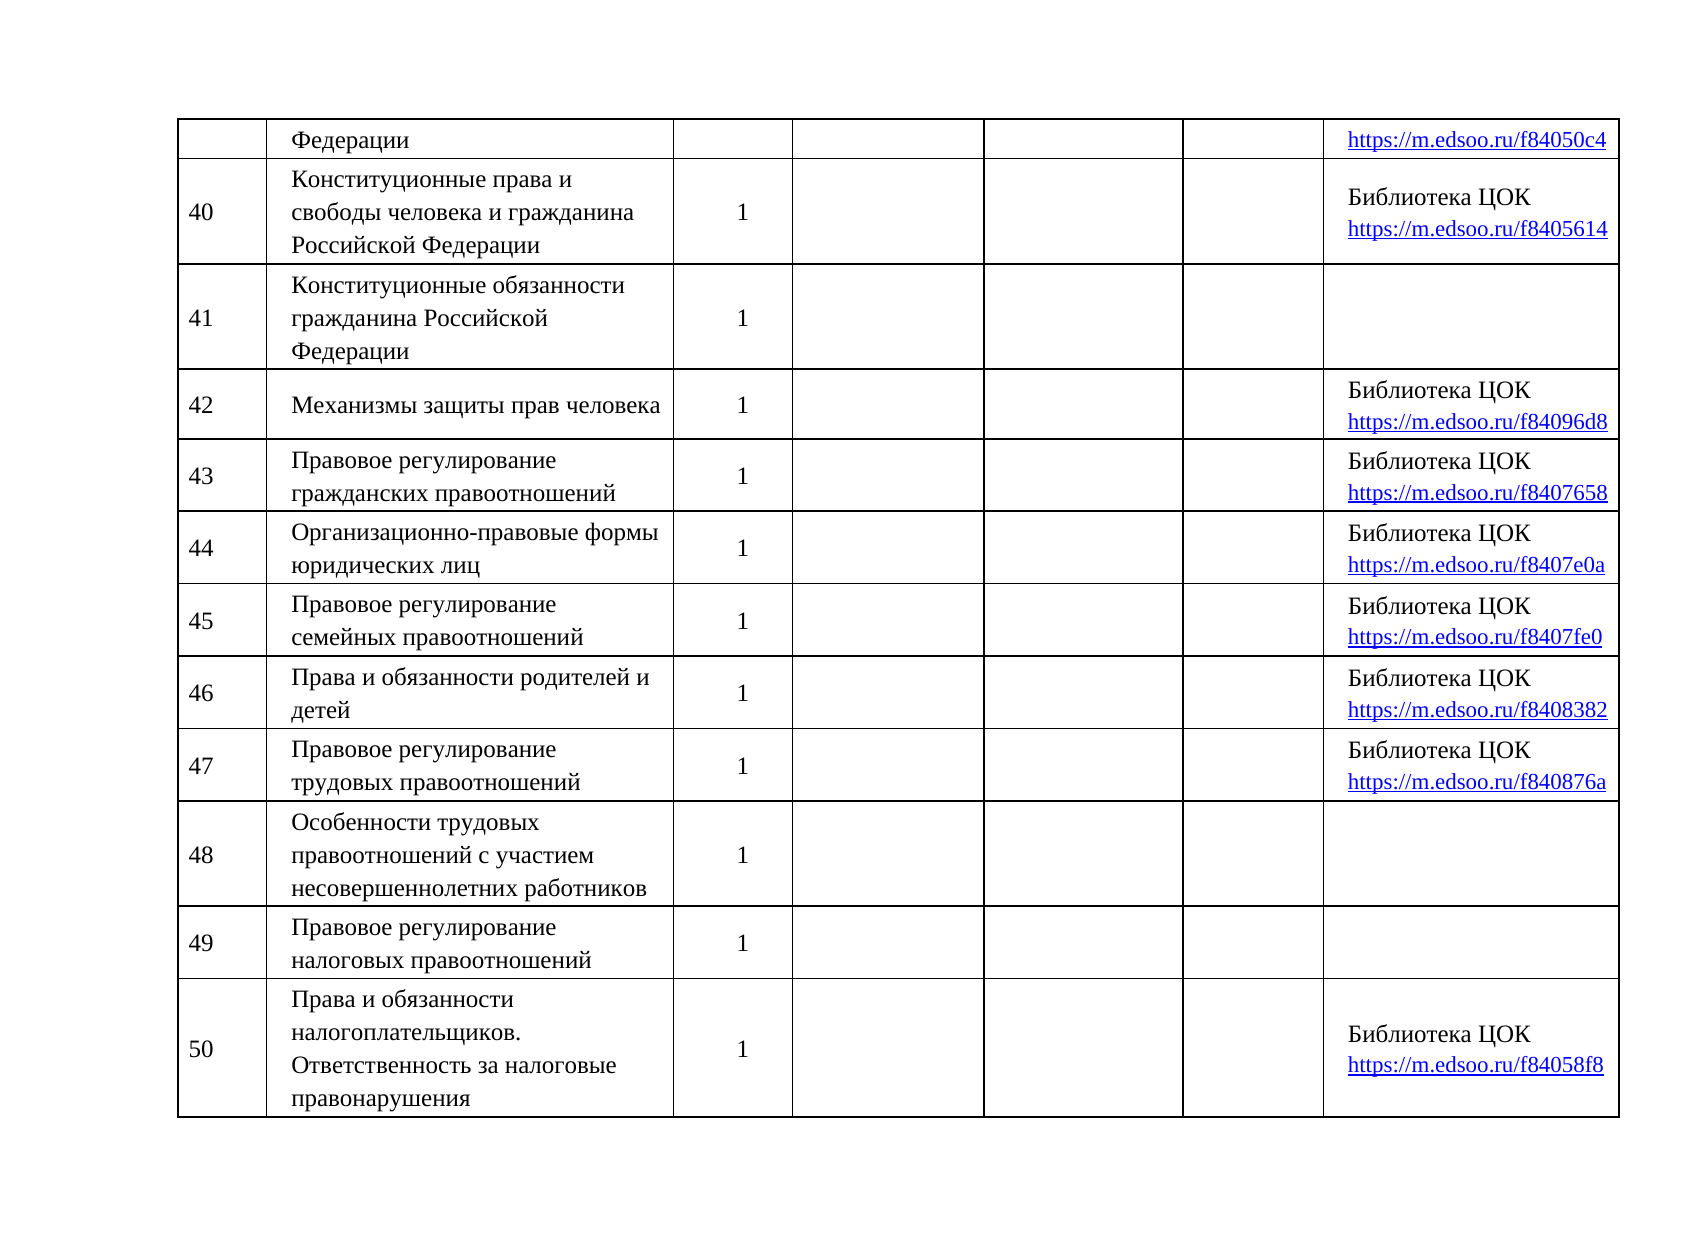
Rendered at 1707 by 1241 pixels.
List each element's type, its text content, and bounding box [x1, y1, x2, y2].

table_cell Особенности трудовых правоотношений с участием несовершеннолетних работников [267, 802, 673, 905]
table_cell [793, 512, 983, 583]
table_cell [1184, 440, 1323, 510]
table_cell [985, 657, 1182, 727]
table_cell Библиотека ЦОК https://m.edsoo.ru/f8407658 [1324, 440, 1618, 510]
table_cell 42 [179, 370, 266, 438]
table_cell [1324, 907, 1618, 978]
table_cell 40 [179, 159, 266, 263]
table_cell Конституционные права и свободы человека и гражданина Российской Федерации [267, 159, 673, 263]
table_cell [793, 729, 983, 800]
table_cell Права и обязанности родителей и детей [267, 657, 673, 727]
table_cell [793, 120, 983, 157]
table_cell 50 [179, 979, 266, 1116]
table_cell [1184, 907, 1323, 978]
table_cell Библиотека ЦОК https://m.edsoo.ru/f8407fe0 [1324, 584, 1618, 655]
table_cell [793, 159, 983, 263]
table_cell 43 [179, 440, 266, 510]
table_cell 1 [674, 265, 792, 368]
table_cell Библиотека ЦОК https://m.edsoo.ru/f8405614 [1324, 159, 1618, 263]
table_cell [985, 265, 1182, 368]
table_cell Конституционные обязанности гражданина Российской Федерации [267, 265, 673, 368]
table_cell 1 [674, 159, 792, 263]
table_cell 44 [179, 512, 266, 583]
table_cell 1 [674, 729, 792, 800]
table_cell Правовое регулирование гражданских правоотношений [267, 440, 673, 510]
table_cell [1184, 265, 1323, 368]
table_cell 1 [674, 120, 792, 157]
table_cell [1324, 265, 1618, 368]
table_cell Механизмы защиты прав человека [267, 370, 673, 438]
table_cell [793, 907, 983, 978]
table_cell [1184, 657, 1323, 727]
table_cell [1324, 120, 1618, 157]
table_cell 1 [674, 512, 792, 583]
table_cell [1184, 120, 1323, 157]
table_cell [1184, 159, 1323, 263]
table_cell [985, 512, 1182, 583]
table_cell [1184, 512, 1323, 583]
table_cell Права и обязанности налогоплательщиков. Ответственность за налоговые правонарушения [267, 979, 673, 1116]
table_cell [1184, 979, 1323, 1116]
table_cell 1 [674, 370, 792, 438]
table_cell [985, 584, 1182, 655]
table_cell [985, 907, 1182, 978]
table_cell [985, 120, 1182, 157]
table_cell Библиотека ЦОК https://m.edsoo.ru/f8407e0a [1324, 512, 1618, 583]
table_cell 1 [674, 657, 792, 727]
table_cell [793, 979, 983, 1116]
table_cell [793, 802, 983, 905]
table_cell [1324, 802, 1618, 905]
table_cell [267, 120, 673, 157]
table_cell 46 [179, 657, 266, 727]
table_cell Правовое регулирование семейных правоотношений [267, 584, 673, 655]
table_cell Библиотека ЦОК https://m.edsoo.ru/f84096d8 [1324, 370, 1618, 438]
table_cell [1184, 584, 1323, 655]
table_cell Правовое регулирование налоговых правоотношений [267, 907, 673, 978]
table_cell Организационно-правовые формы юридических лиц [267, 512, 673, 583]
table_cell [1184, 802, 1323, 905]
table_cell [793, 440, 983, 510]
table_cell 1 [674, 907, 792, 978]
table_cell 1 [674, 802, 792, 905]
table_cell [793, 265, 983, 368]
table_cell [793, 657, 983, 727]
table_cell Правовое регулирование трудовых правоотношений [267, 729, 673, 800]
table_cell Библиотека ЦОК https://m.edsoo.ru/f840876a [1324, 729, 1618, 800]
table_cell [1184, 370, 1323, 438]
table_cell [985, 802, 1182, 905]
table_cell 1 [674, 584, 792, 655]
table_cell [985, 729, 1182, 800]
table_cell 39 [179, 120, 266, 157]
table_cell 1 [674, 440, 792, 510]
table_cell 49 [179, 907, 266, 978]
table_cell 1 [674, 979, 792, 1116]
table_cell [985, 159, 1182, 263]
table_cell [793, 584, 983, 655]
table_cell 47 [179, 729, 266, 800]
table_cell Библиотека ЦОК https://m.edsoo.ru/f8408382 [1324, 657, 1618, 727]
table_cell Библиотека ЦОК https://m.edsoo.ru/f84058f8 [1324, 979, 1618, 1116]
table_cell [1184, 729, 1323, 800]
table_cell 45 [179, 584, 266, 655]
table_cell 41 [179, 265, 266, 368]
table_cell [985, 979, 1182, 1116]
table_cell [985, 370, 1182, 438]
table_cell [793, 370, 983, 438]
table_cell 48 [179, 802, 266, 905]
table_cell [985, 440, 1182, 510]
